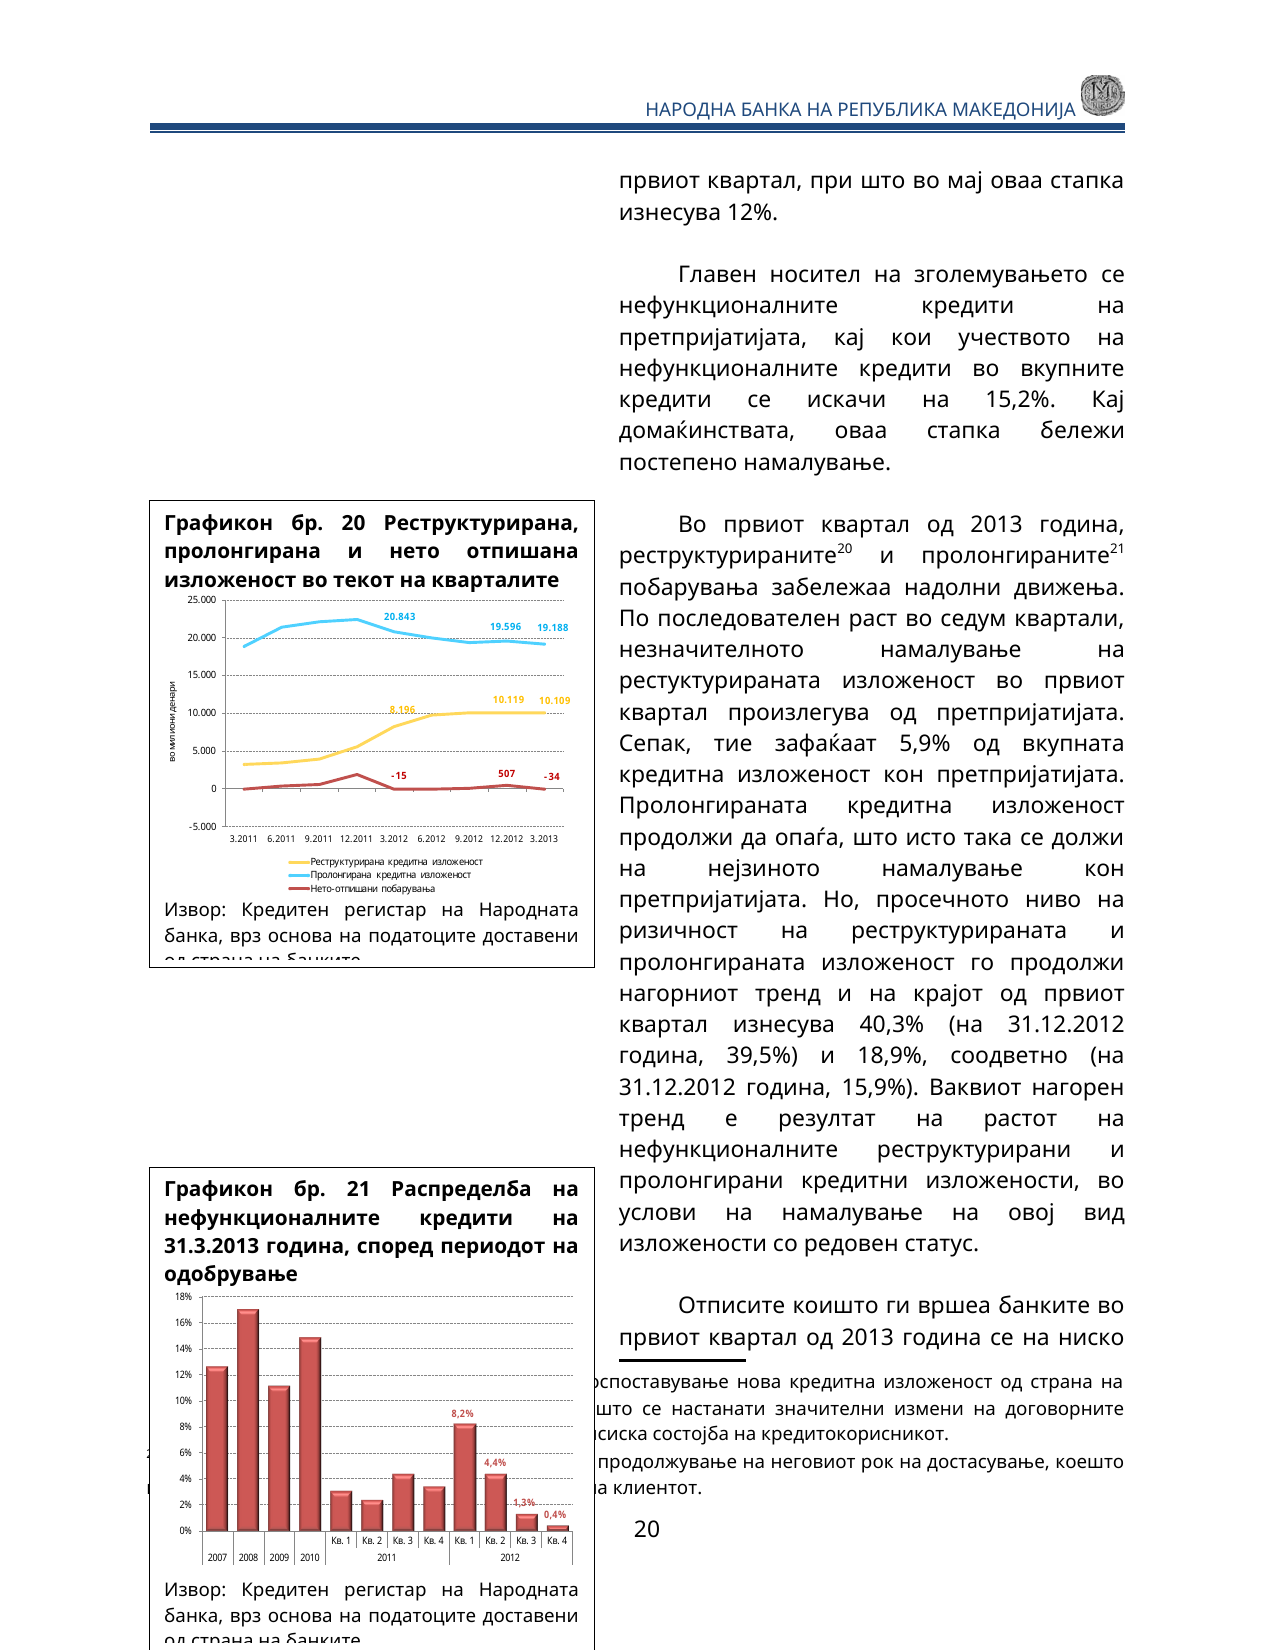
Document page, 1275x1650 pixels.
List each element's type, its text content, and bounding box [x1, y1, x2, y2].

text Главен носител на зголемувањето се нефункционалните кредити на претпријатијата, кај кои учеството на нефункционалните кредити во вкупните кредити се искачи на 15,2%. Кај домаќинствата, оваа стапка бележи постепено намалување. [619, 258, 1125, 477]
text Во првиот квартал од 2013 година, реструктурираните и пролонгираните побарувања забележаа надолни движења. По последователен раст во седум квартали, незначителното намалување на рестуктурираната изложеност во првиот квартал произлегува од претпријатијата. Сепак, тие зафаќаат 5,9% од вкупната кредитна изложеност кон претпријатијата. Пролонгираната кредитна изложеност продолжи да опаѓа, што исто така се должи на нејзиното намалување кон претпријатијата. Но, просечното ниво на ризичност на реструктурираната и пролонгираната изложеност го продолжи нагорниот тренд и на крајот од првиот квартал изнесува 40,3% (на 31.12.2012 година, 39,5%) и 18,9%, соодветно (на 31.12.2012 година, 15,9%). Ваквиот нагорен тренд е резултат на растот на нефункционалните реструктурирани и пролонгирани кредитни изложености, во услови на намалување на овој вид изложености со редовен статус. [619, 508, 1125, 1258]
picture [1081, 75, 1125, 116]
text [619, 1289, 1125, 1352]
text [619, 164, 1125, 227]
